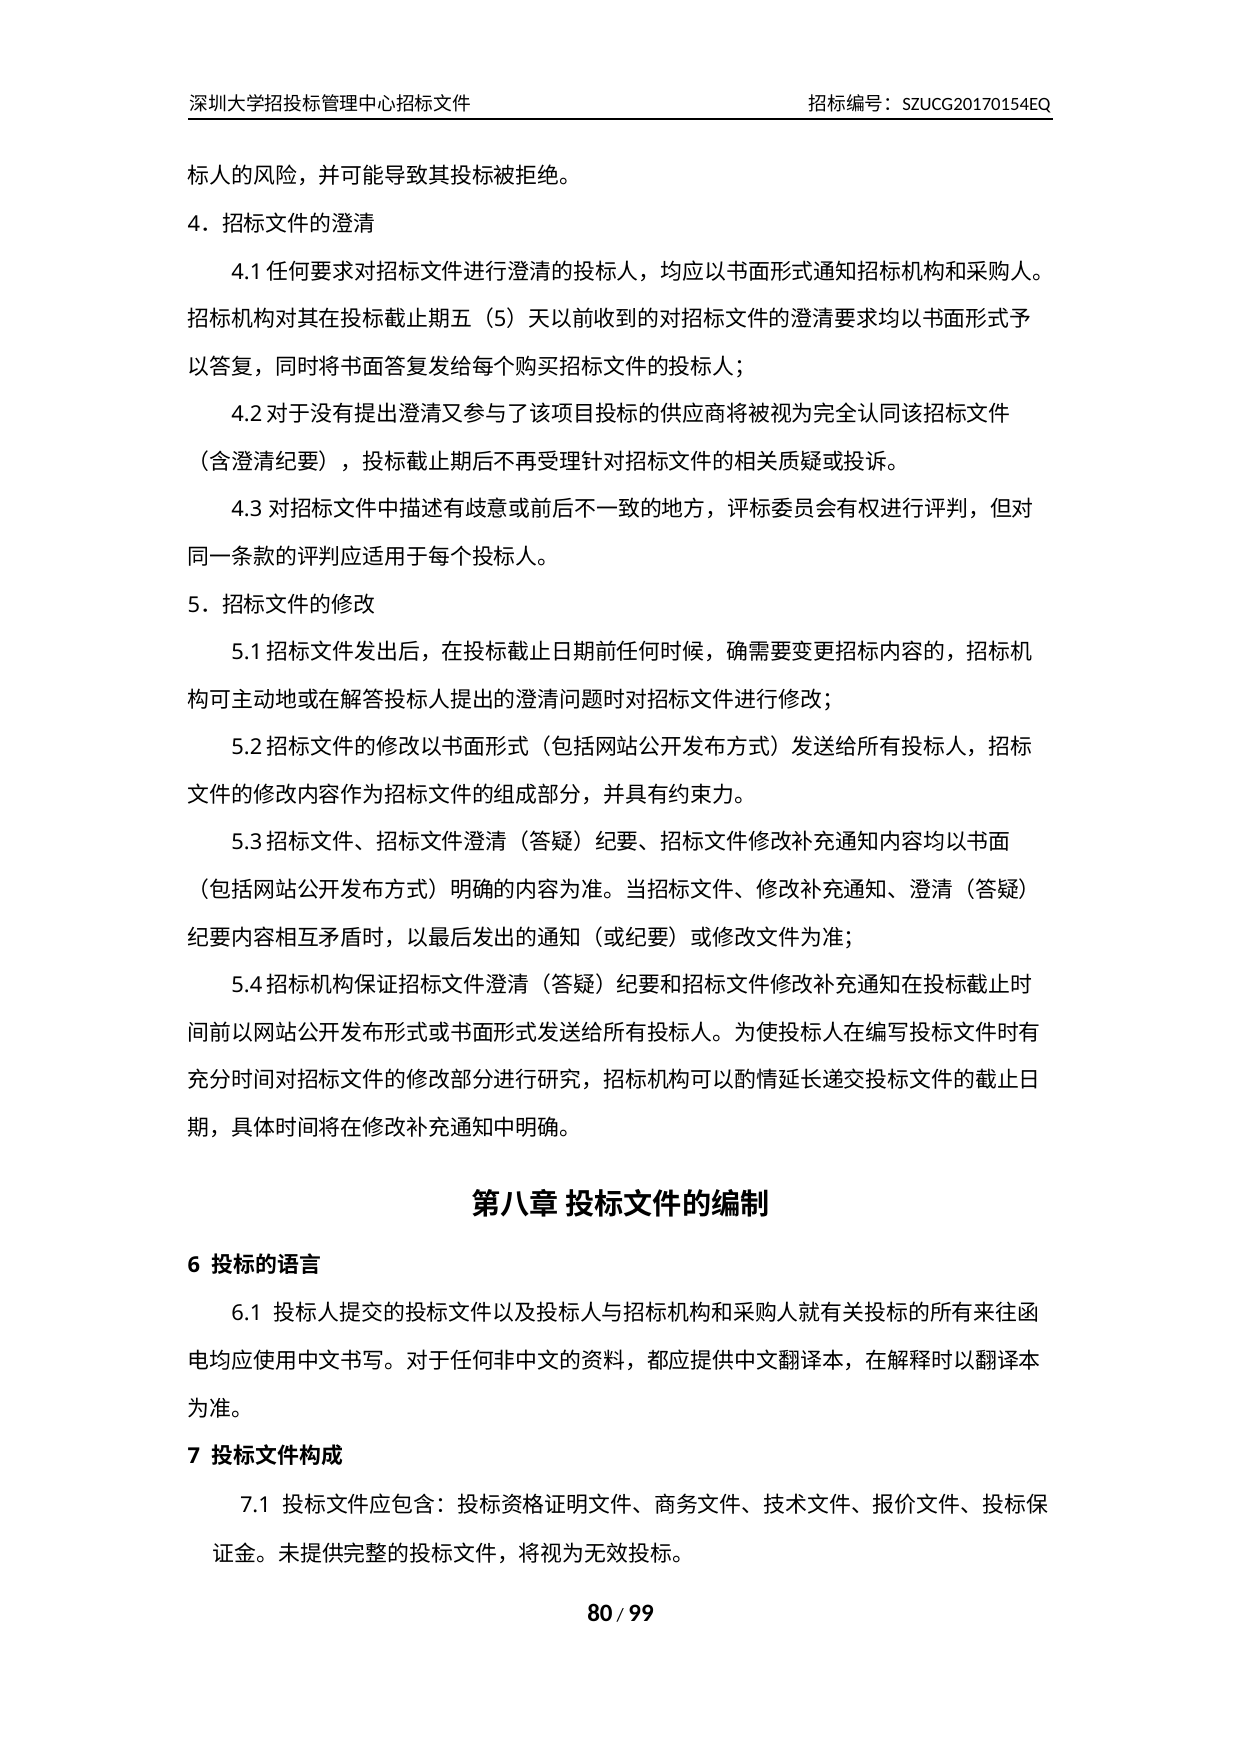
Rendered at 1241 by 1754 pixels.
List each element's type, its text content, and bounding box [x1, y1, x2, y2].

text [187, 158, 1053, 190]
text 4.1任何要求对招标文件进行澄清的投标人，均应以书面形式通知招标机构和采购人。招标机构对其在投标截止期五（5）天以前收到的对招标文件的澄清要求均以书面形式予以答复，同时将书面答复发给每个购买招标文件的投标人； [187, 254, 1053, 381]
text 6.1 投标人提交的投标文件以及投标人与招标机构和采购人就有关投标的所有来往函电均应使用中文书写。对于任何非中文的资料，都应提供中文翻译本，在解释时以翻译本为准。 [187, 1295, 1053, 1422]
text 4．招标文件的澄清 [187, 206, 1053, 238]
text 4.2对于没有提出澄清又参与了该项目投标的供应商将被视为完全认同该招标文件（含澄清纪要），投标截止期后不再受理针对招标文件的相关质疑或投诉。 [187, 396, 1053, 476]
subtitle 第八章 投标文件的编制 [187, 1169, 1053, 1234]
text 5.1招标文件发出后，在投标截止日期前任何时候，确需要变更招标内容的，招标机构可主动地或在解答投标人提出的澄清问题时对招标文件进行修改； [187, 634, 1053, 713]
text 4.3 对招标文件中描述有歧意或前后不一致的地方，评标委员会有权进行评判，但对同一条款的评判应适用于每个投标人。 [187, 491, 1053, 571]
text 7 投标文件构成 [187, 1438, 1053, 1471]
text 6 投标的语言 [187, 1247, 1053, 1279]
list 7.1 投标文件应包含：投标资格证明文件、商务文件、技术文件、报价文件、投标保证金。未提供完整的投标文件，将视为无效投标。 [212, 1486, 1053, 1568]
text 5.3招标文件、招标文件澄清（答疑）纪要、招标文件修改补充通知内容均以书面（包括网站公开发布方式）明确的内容为准。当招标文件、修改补充通知、澄清（答疑）纪要内容相互矛盾时，以最后发出的通知（或纪要）或修改文件为准； [187, 824, 1053, 951]
text 5.2招标文件的修改以书面形式（包括网站公开发布方式）发送给所有投标人，招标文件的修改内容作为招标文件的组成部分，并具有约束力。 [187, 729, 1053, 808]
text 5．招标文件的修改 [187, 587, 1053, 618]
text 5.4招标机构保证招标文件澄清（答疑）纪要和招标文件修改补充通知在投标截止时间前以网站公开发布形式或书面形式发送给所有投标人。为使投标人在编写投标文件时有充分时间对招标文件的修改部分进行研究，招标机构可以酌情延长递交投标文件的截止日期，具体时间将在修改补充通知中明确。 [187, 967, 1053, 1141]
